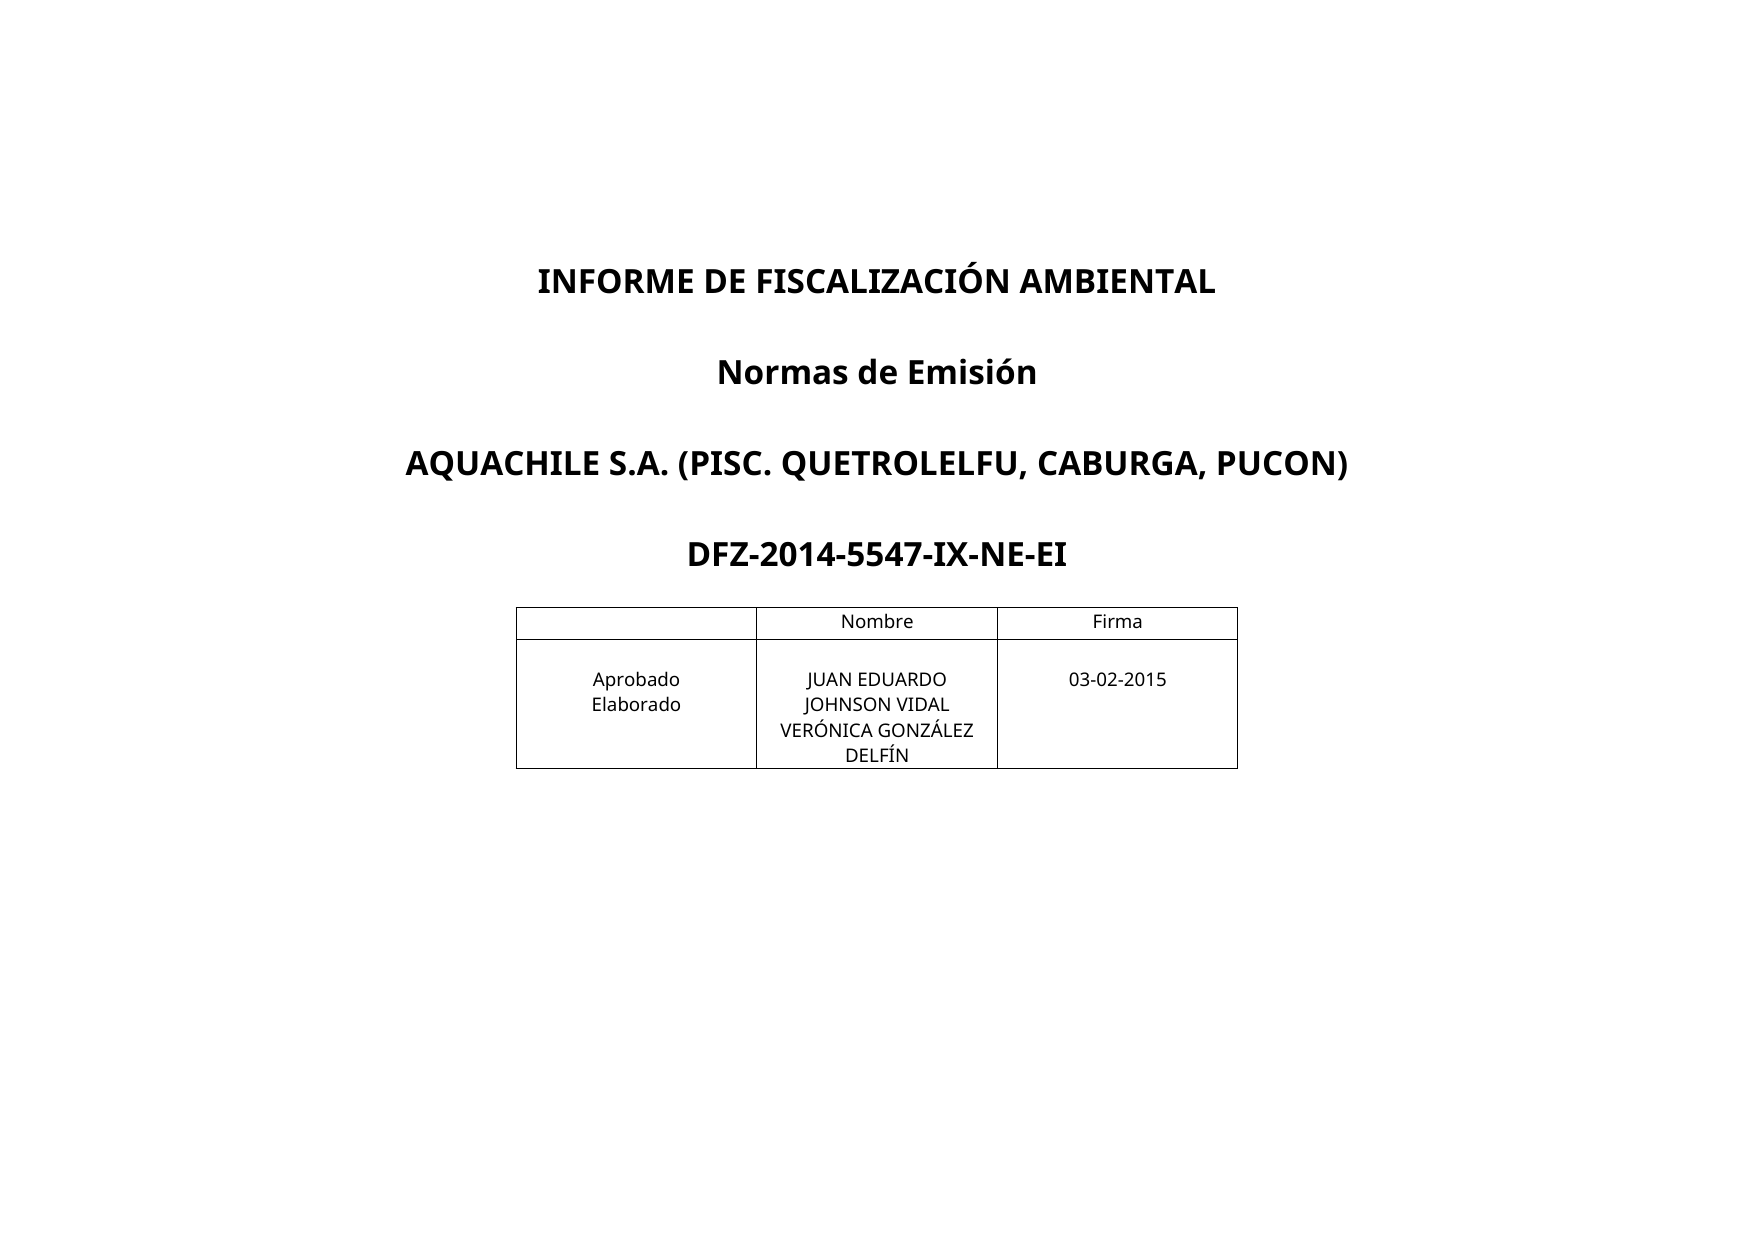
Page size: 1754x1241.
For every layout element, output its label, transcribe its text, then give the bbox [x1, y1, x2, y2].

text AQUACHILE S.A. (PISC. QUETROLELFU, CABURGA, PUCON) [150, 394, 1604, 485]
table_header Nombre [757, 608, 997, 639]
table_cell 03-02-2015 [998, 640, 1237, 768]
table_header [517, 608, 756, 639]
text INFORME DE FISCALIZACIÓN AMBIENTAL [150, 212, 1604, 303]
table_cell JUAN EDUARDO JOHNSON VIDAL VERÓNICA GONZÁLEZ DELFÍN [757, 640, 997, 768]
table_header Firma [998, 608, 1237, 639]
text Normas de Emisión [150, 303, 1604, 394]
text DFZ-2014-5547-IX-NE-EI [150, 485, 1604, 576]
table_cell Aprobado Elaborado [517, 640, 756, 768]
